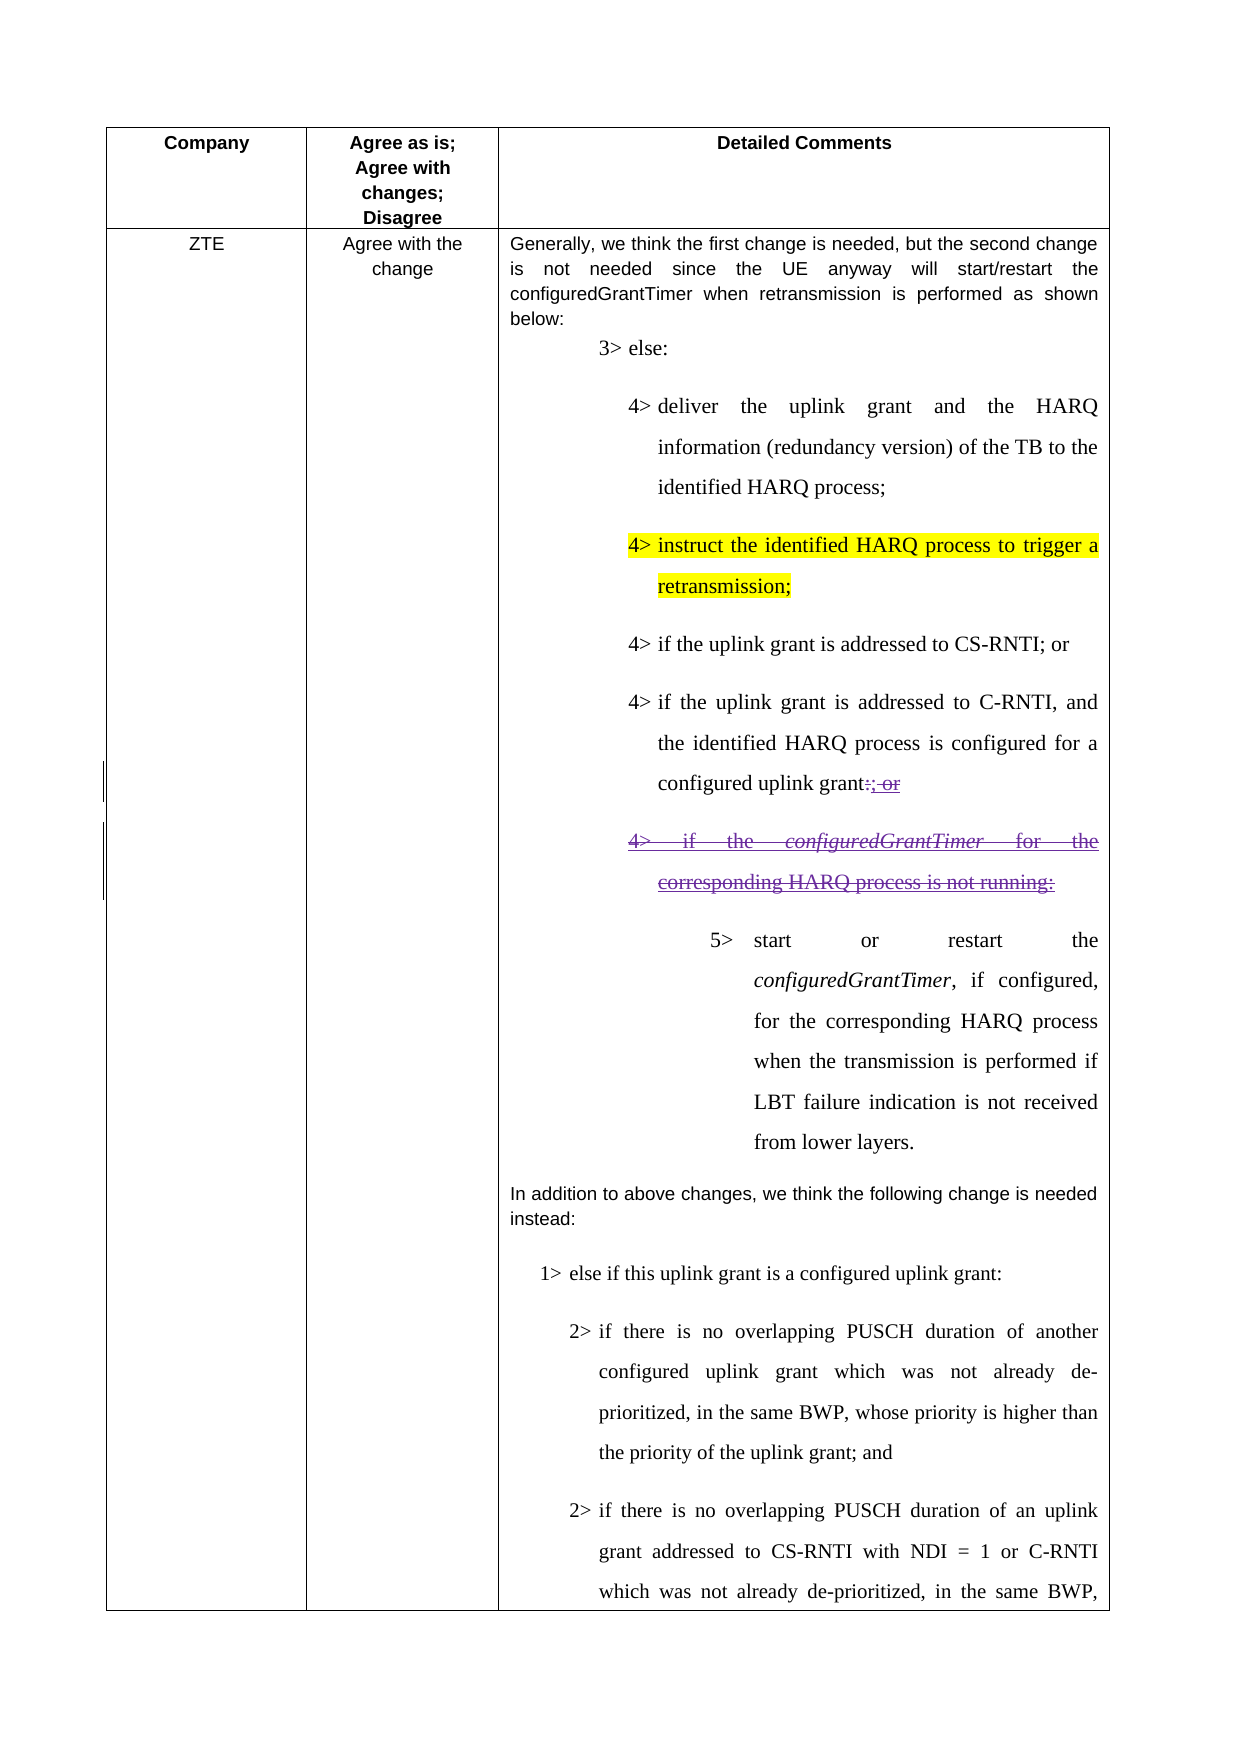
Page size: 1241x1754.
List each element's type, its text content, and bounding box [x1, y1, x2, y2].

table_header Detailed Comments [499, 128, 1109, 228]
table_cell ZTE [107, 229, 306, 1610]
table_header Company [107, 128, 306, 228]
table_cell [307, 229, 498, 1610]
table_header Agree as is; Agree with changes; Disagree [307, 128, 498, 228]
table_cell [499, 229, 1109, 1610]
